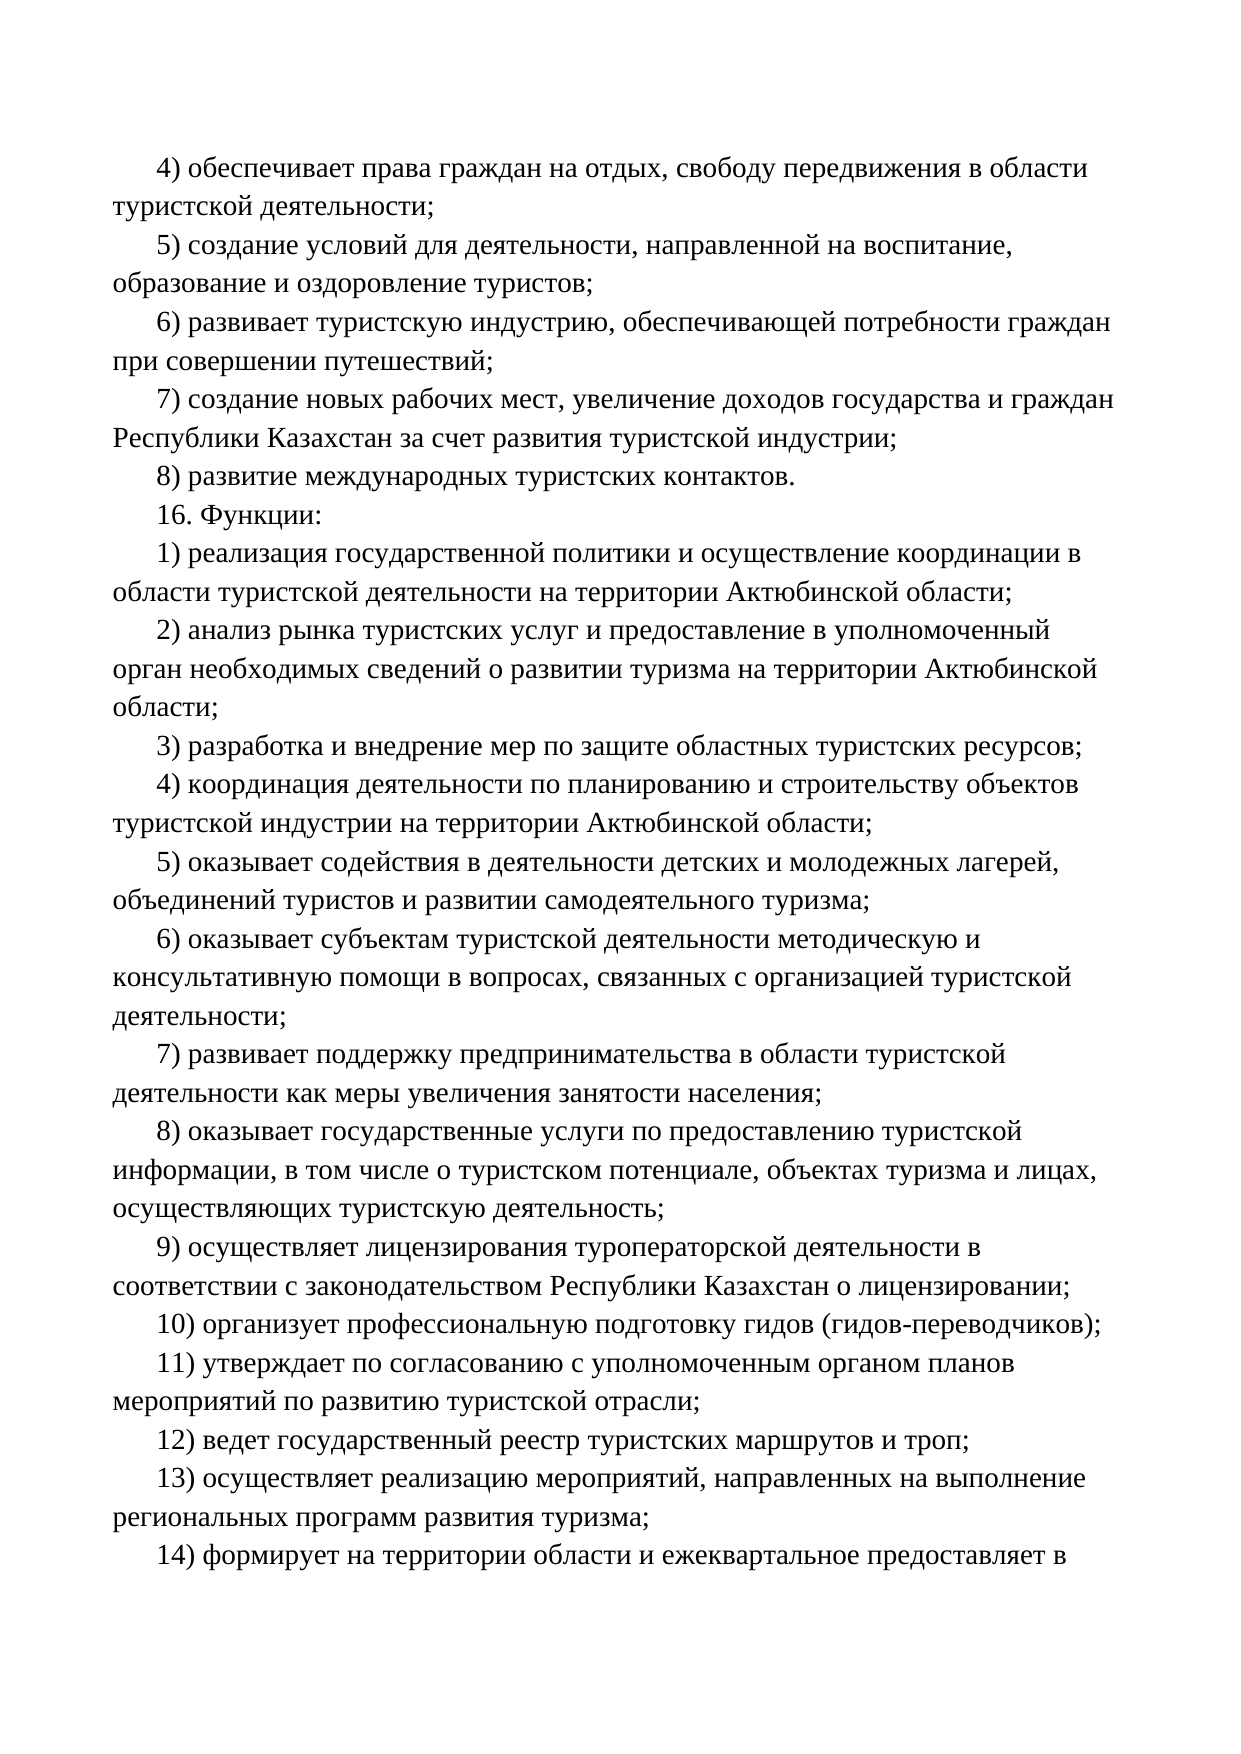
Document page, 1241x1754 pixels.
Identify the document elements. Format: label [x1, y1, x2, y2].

text [112, 150, 1128, 1571]
